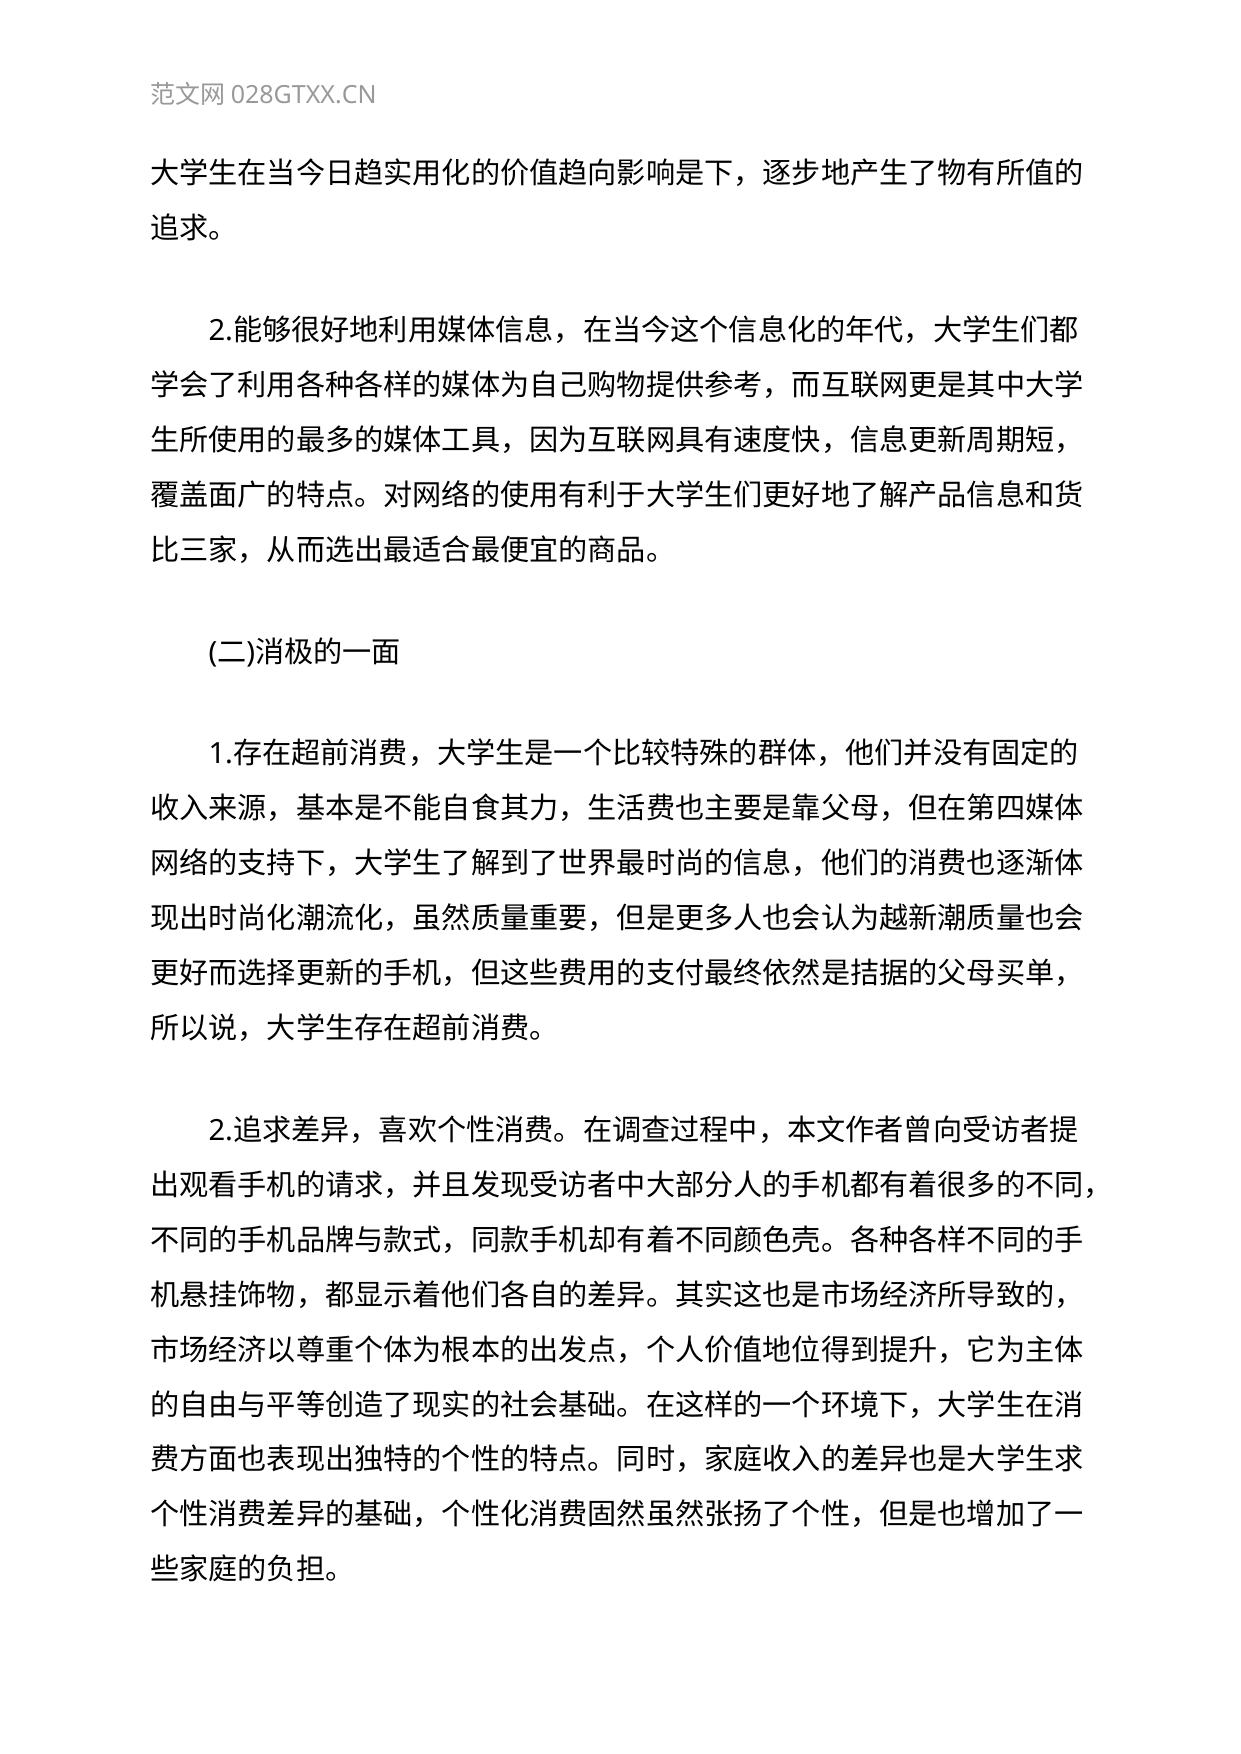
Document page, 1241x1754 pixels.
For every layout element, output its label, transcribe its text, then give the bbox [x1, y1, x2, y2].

text 1.存在超前消费，大学生是一个比较特殊的群体，他们并没有固定的收入来源，基本是不能自食其力，生活费也主要是靠父母，但在第四媒体网络的支持下，大学生了解到了世界最时尚的信息，他们的消费也逐渐体现出时尚化潮流化，虽然质量重要，但是更多人也会认为越新潮质量也会更好而选择更新的手机，但这些费用的支付最终依然是拮据的父母买单，所以说，大学生存在超前消费。 [150, 730, 1090, 1047]
text 2.能够很好地利用媒体信息，在当今这个信息化的年代，大学生们都学会了利用各种各样的媒体为自己购物提供参考，而互联网更是其中大学生所使用的最多的媒体工具，因为互联网具有速度快，信息更新周期短，覆盖面广的特点。对网络的使用有利于大学生们更好地了解产品信息和货比三家，从而选出最适合最便宜的商品。 [150, 307, 1090, 569]
text (二)消极的一面 [150, 628, 1090, 671]
text 2.追求差异，喜欢个性消费。在调查过程中，本文作者曾向受访者提出观看手机的请求，并且发现受访者中大部分人的手机都有着很多的不同，不同的手机品牌与款式，同款手机却有着不同颜色壳。各种各样不同的手机悬挂饰物，都显示着他们各自的差异。其实这也是市场经济所导致的，市场经济以尊重个体为根本的出发点，个人价值地位得到提升，它为主体的自由与平等创造了现实的社会基础。在这样的一个环境下，大学生在消费方面也表现出独特的个性的特点。同时，家庭收入的差异也是大学生求个性消费差异的基础，个性化消费固然虽然张扬了个性，但是也增加了一些家庭的负担。 [150, 1106, 1090, 1588]
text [150, 150, 1090, 247]
